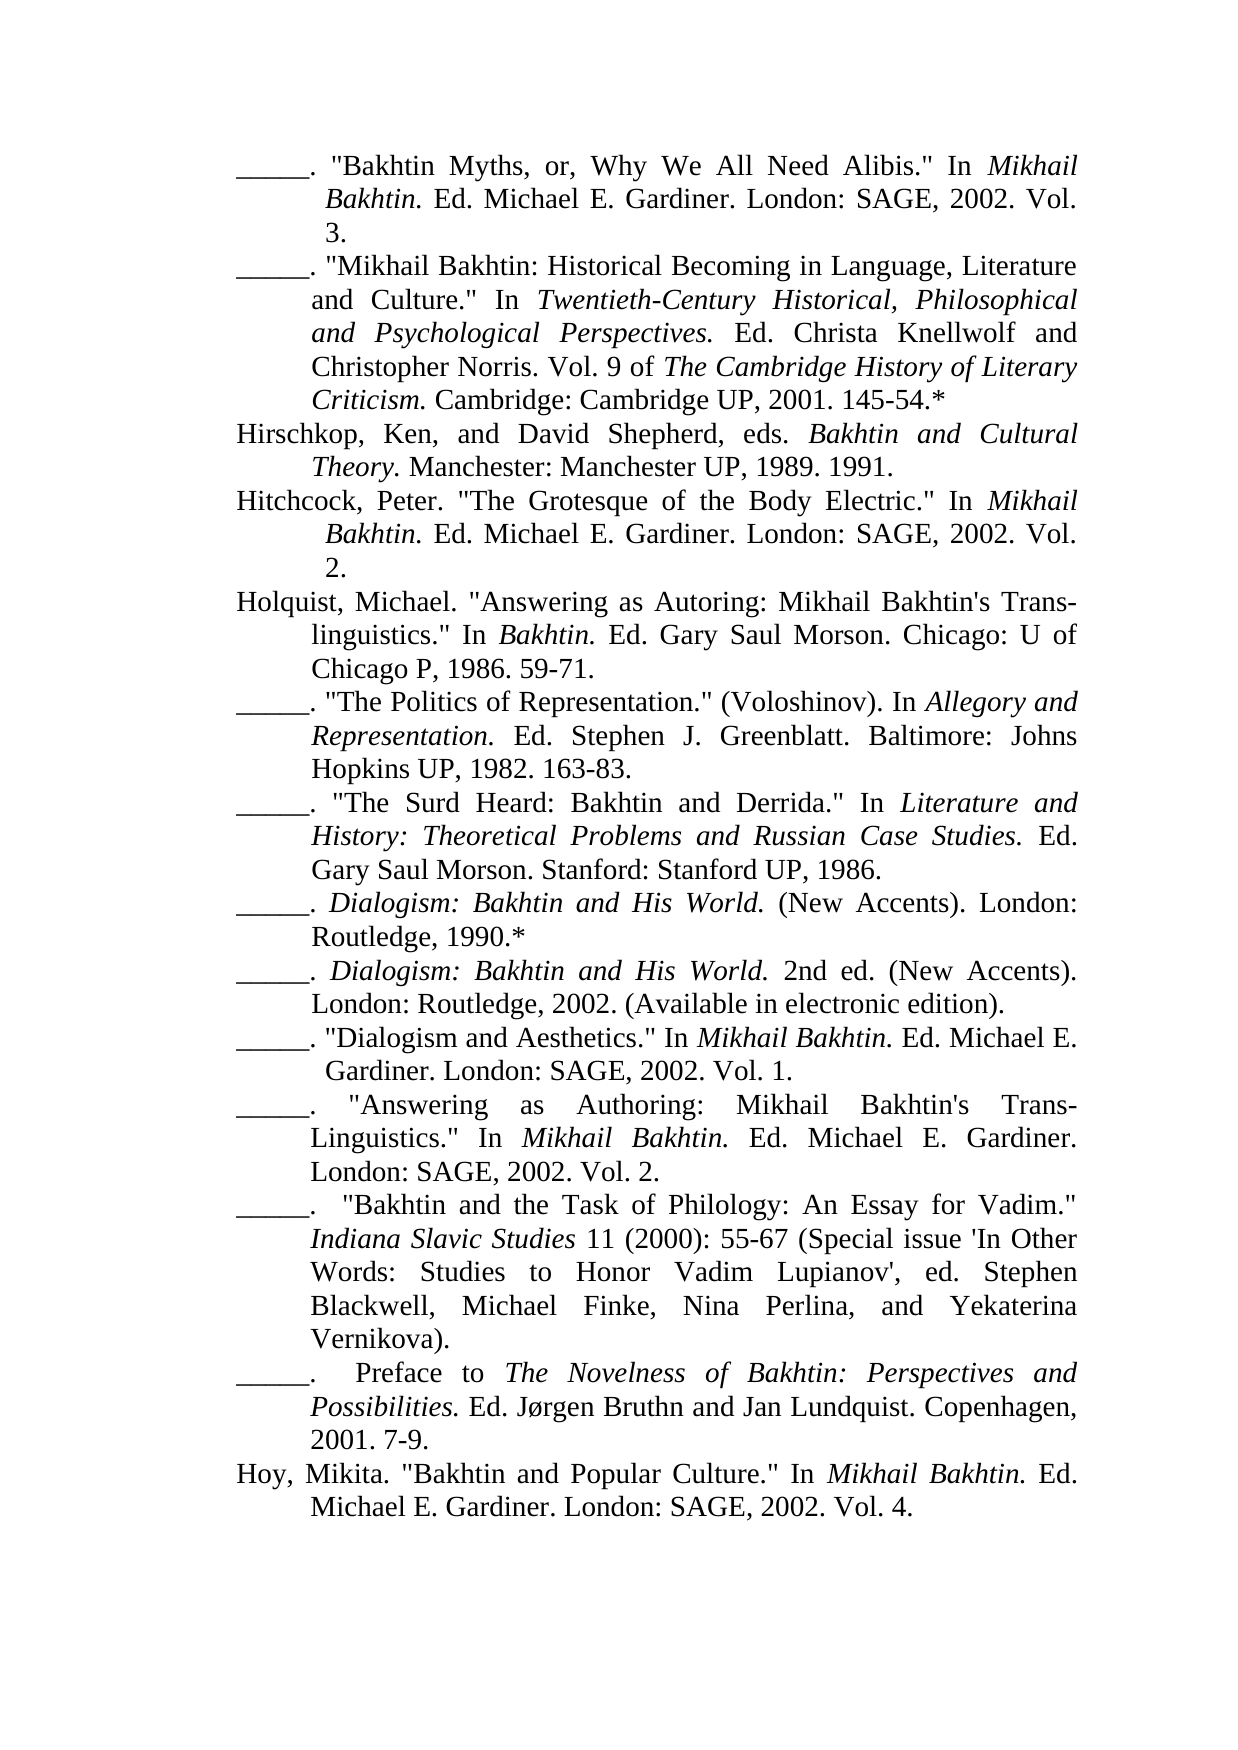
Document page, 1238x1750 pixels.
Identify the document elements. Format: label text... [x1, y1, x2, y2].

text _____. "The Politics of Representation." (Voloshinov). In Allegory and Representation. Ed. Stephen J. Greenblatt. Baltimore: Johns Hopkins UP, 1982. 163-83. [236, 684, 1078, 785]
text _____. "The Surd Heard: Bakhtin and Derrida." In Literature and History: Theoretical Problems and Russian Case Studies. Ed. Gary Saul Morson. Stanford: Stanford UP, 1986. [236, 785, 1078, 886]
text _____. "Answering as Authoring: Mikhail Bakhtin's Trans-Linguistics." In Mikhail Bakhtin. Ed. Michael E. Gardiner. London: SAGE, 2002. Vol. 2. [236, 1087, 1078, 1187]
text Hirschkop, Ken, and David Shepherd, eds. Bakhtin and Cultural Theory. Manchester: Manchester UP, 1989. 1991. [236, 416, 1078, 483]
text Hitchcock, Peter. "The Grotesque of the Body Electric." In Mikhail Bakhtin. Ed. Michael E. Gardiner. London: SAGE, 2002. Vol. 2. [236, 483, 1078, 584]
text _____. "Mikhail Bakhtin: Historical Becoming in Language, Literature and Culture." In Twentieth-Century Historical, Philosophical and Psychological Perspectives. Ed. Christa Knellwolf and Christopher Norris. Vol. 9 of The Cambridge History of Literary Criticism. Cambridge: Cambridge UP, 2001. 145-54.* [236, 248, 1078, 416]
text _____. "Bakhtin and the Task of Philology: An Essay for Vadim." Indiana Slavic Studies 11 (2000): 55-67 (Special issue 'In Other Words: Studies to Honor Vadim Lupianov', ed. Stephen Blackwell, Michael Finke, Nina Perlina, and Yekaterina Vernikova). [236, 1187, 1078, 1355]
text _____. "Bakhtin Myths, or, Why We All Need Alibis." In Mikhail Bakhtin. Ed. Michael E. Gardiner. London: SAGE, 2002. Vol. 3. [236, 148, 1078, 248]
text _____. Preface to The Novelness of Bakhtin: Perspectives and Possibilities. Ed. Jørgen Bruthn and Jan Lundquist. Copenhagen, 2001. 7-9. [236, 1355, 1078, 1456]
text _____. Dialogism: Bakhtin and His World. 2nd ed. (New Accents). London: Routledge, 2002. (Available in electronic edition). [236, 953, 1078, 1020]
text Hoy, Mikita. "Bakhtin and Popular Culture." In Mikhail Bakhtin. Ed. Michael E. Gardiner. London: SAGE, 2002. Vol. 4. [236, 1456, 1078, 1523]
text Holquist, Michael. "Answering as Autoring: Mikhail Bakhtin's Trans-linguistics." In Bakhtin. Ed. Gary Saul Morson. Chicago: U of Chicago P, 1986. 59-71. [236, 584, 1078, 684]
text _____. "Dialogism and Aesthetics." In Mikhail Bakhtin. Ed. Michael E. Gardiner. London: SAGE, 2002. Vol. 1. [236, 1020, 1078, 1087]
text _____. Dialogism: Bakhtin and His World. (New Accents). London: Routledge, 1990.* [236, 886, 1078, 953]
